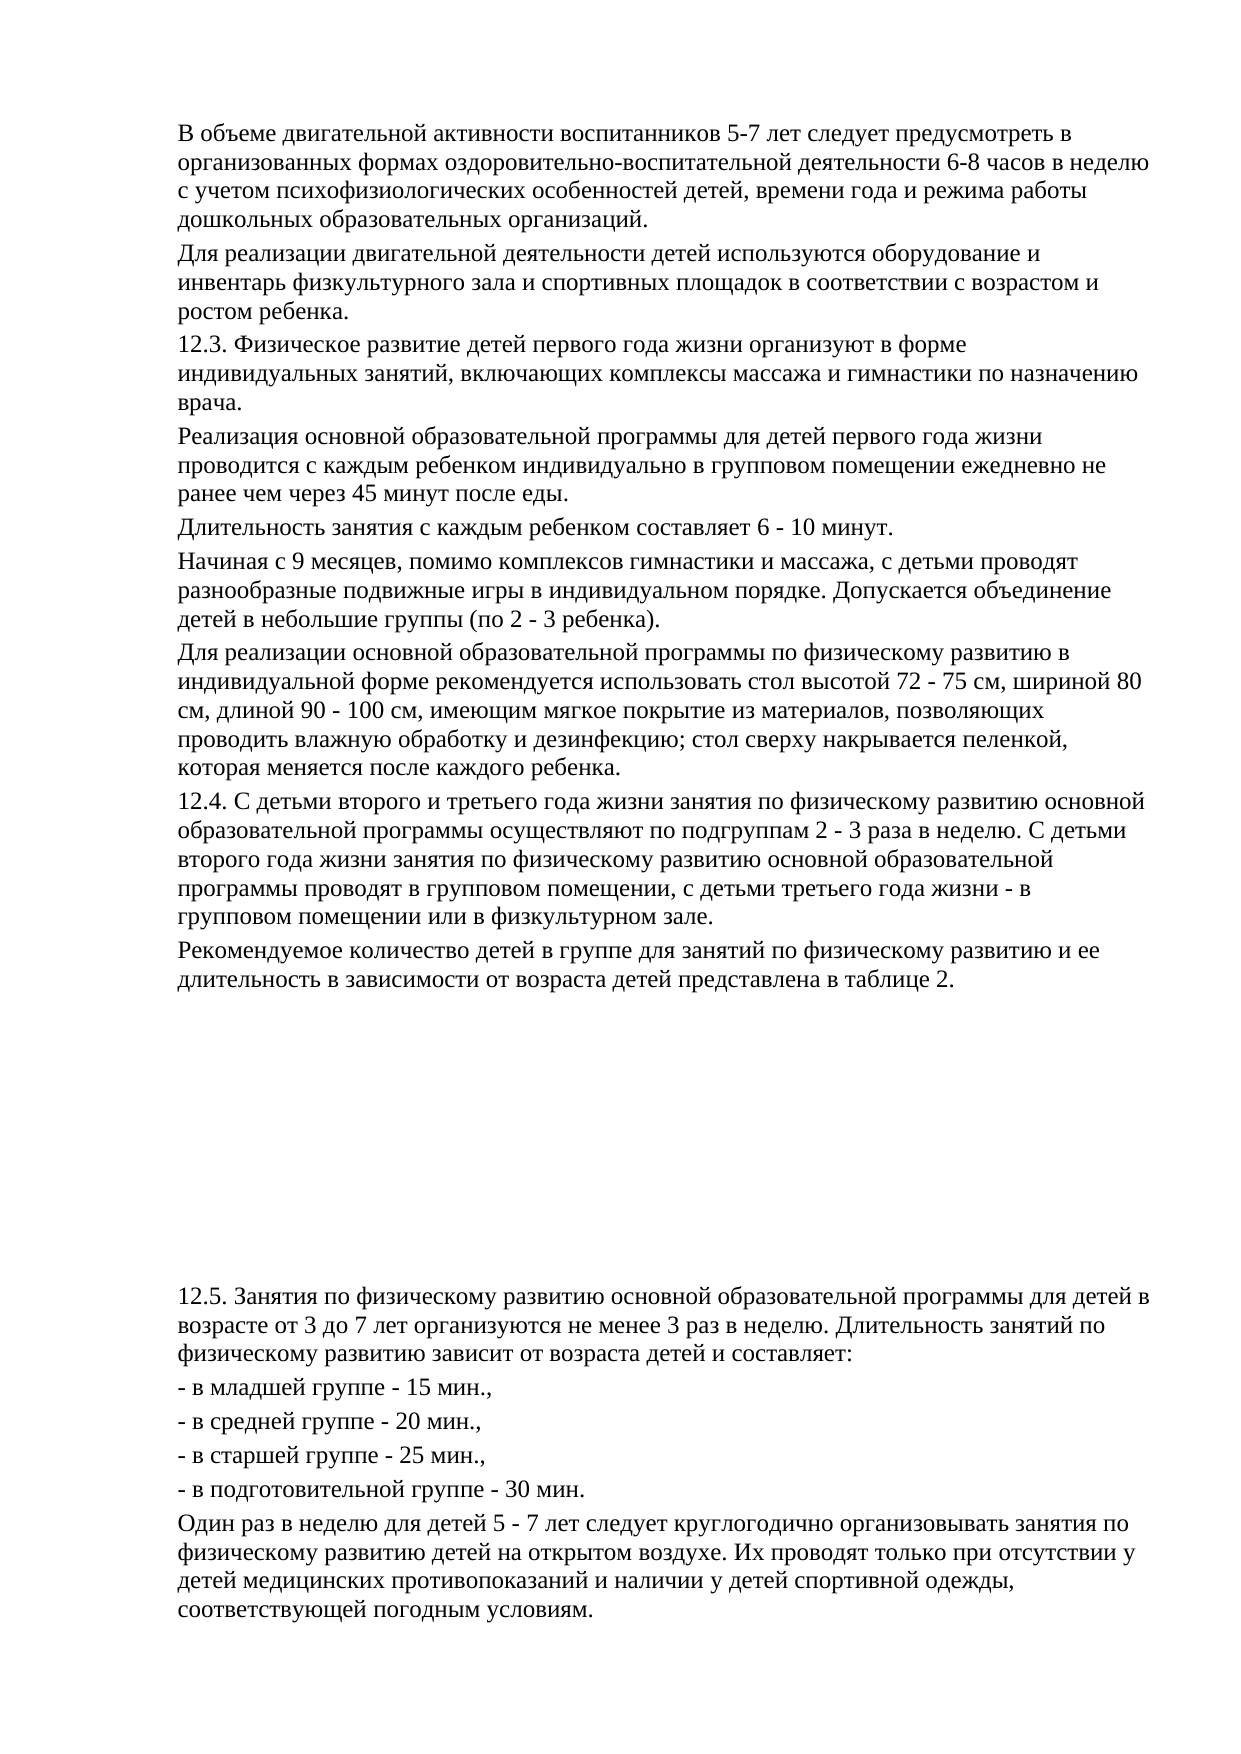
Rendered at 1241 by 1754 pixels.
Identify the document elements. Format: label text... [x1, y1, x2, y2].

text - в старшей группе - 25 мин., [177, 1440, 1152, 1469]
text Начиная с 9 месяцев, помимо комплексов гимнастики и массажа, с детьми проводят разнообразные подвижные игры в индивидуальном порядке. Допускается объединение детей в небольшие группы (по 2 - 3 ребенка). [177, 546, 1152, 632]
text 12.4. С детьми второго и третьего года жизни занятия по физическому развитию основной образовательной программы осуществляют по подгруппам 2 - 3 раза в неделю. С детьми второго года жизни занятия по физическому развитию основной образовательной программы проводят в групповом помещении, с детьми третьего года жизни - в групповом помещении или в физкультурном зале. [177, 786, 1152, 930]
text - в подготовительной группе - 30 мин. [177, 1474, 1152, 1503]
text Для реализации основной образовательной программы по физическому развитию в индивидуальной форме рекомендуется использовать стол высотой 72 - 75 см, шириной 80 см, длиной 90 - 100 см, имеющим мягкое покрытие из материалов, позволяющих проводить влажную обработку и дезинфекцию; стол сверху накрывается пеленкой, которая меняется после каждого ребенка. [177, 637, 1152, 781]
text - в младшей группе - 15 мин., [177, 1372, 1152, 1401]
text 12.3. Физическое развитие детей первого года жизни организуют в форме индивидуальных занятий, включающих комплексы массажа и гимнастики по назначению врача. [177, 329, 1152, 416]
text - в средней группе - 20 мин., [177, 1406, 1152, 1435]
text Рекомендуемое количество детей в группе для занятий по физическому развитию и ее длительность в зависимости от возраста детей представлена в таблице 2. [177, 935, 1152, 993]
text Реализация основной образовательной программы для детей первого года жизни проводится с каждым ребенком индивидуально в групповом помещении ежедневно не ранее чем через 45 минут после еды. [177, 421, 1152, 507]
text 12.5. Занятия по физическому развитию основной образовательной программы для детей в возрасте от 3 до 7 лет организуются не менее 3 раз в неделю. Длительность занятий по физическому развитию зависит от возраста детей и составляет: [177, 1281, 1152, 1367]
text Один раз в неделю для детей 5 - 7 лет следует круглогодично организовывать занятия по физическому развитию детей на открытом воздухе. Их проводят только при отсутствии у детей медицинских противопоказаний и наличии у детей спортивной одежды, соответствующей погодным условиям. [177, 1508, 1152, 1623]
text Для реализации двигательной деятельности детей используются оборудование и инвентарь физкультурного зала и спортивных площадок в соответствии с возрастом и ростом ребенка. [177, 238, 1152, 324]
text В объеме двигательной активности воспитанников 5-7 лет следует предусмотреть в организованных формах оздоровительно-воспитательной деятельности 6-8 часов в неделю с учетом психофизиологических особенностей детей, времени года и режима работы дошкольных образовательных организаций. [177, 118, 1152, 233]
text Длительность занятия с каждым ребенком составляет 6 - 10 минут. [177, 512, 1152, 541]
